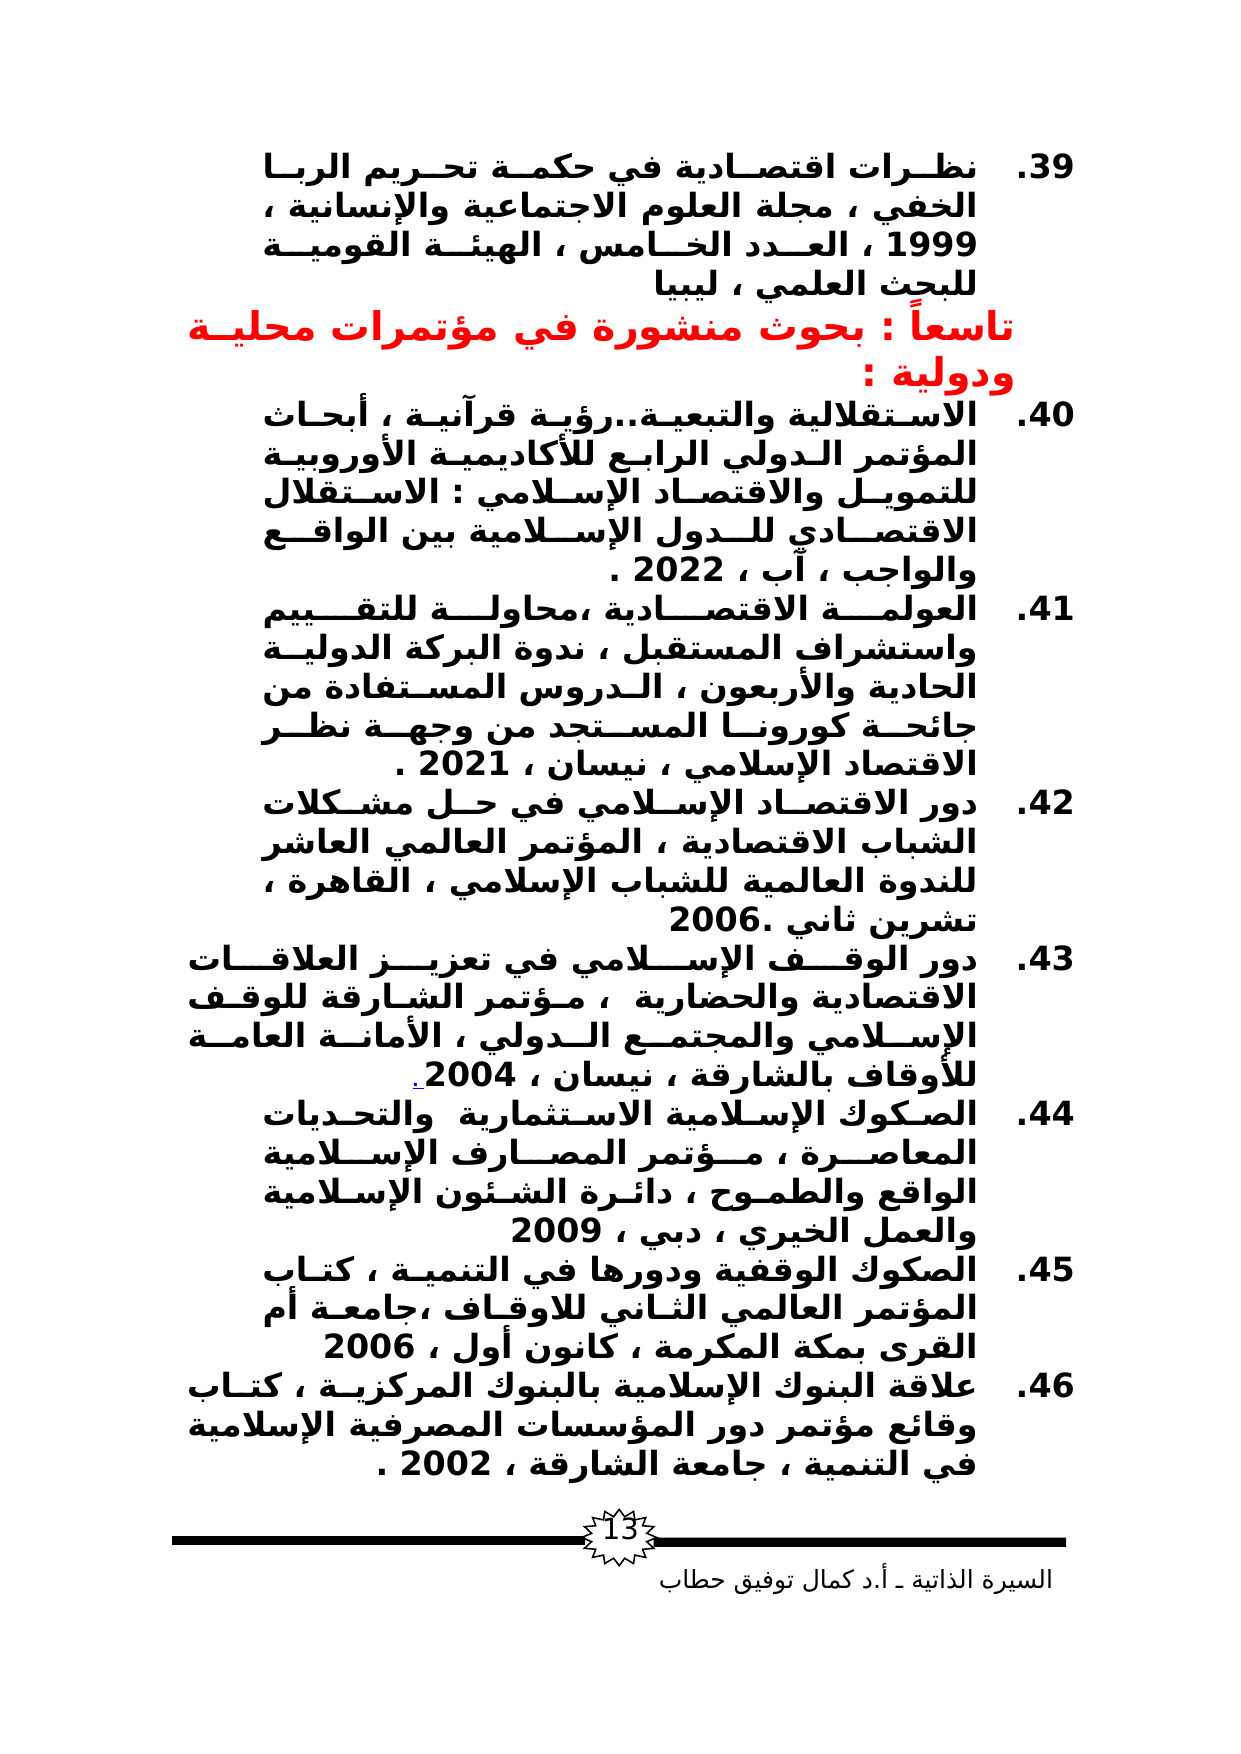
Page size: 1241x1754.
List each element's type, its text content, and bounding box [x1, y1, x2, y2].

list الاستقلالية والتبعية..رؤية قرآنية ، أبحاث المؤتمر الدولي الرابع للأكاديمية الأوروبية للتمويل والاقتصاد الإسلامي : الاستقلال الاقتصادي للدول الإسلامية بين الواقع والواجب ، آب ، 2022 . [262, 395, 1016, 589]
list الصكوك الإسلامية الاستثمارية والتحديات المعاصرة ، مؤتمر المصارف الإسلامية الواقع والطموح ، دائرة الشئون الإسلامية والعمل الخيري ، دبي ، 2009 [262, 1094, 1016, 1250]
list دور الاقتصاد الإسلامي في حل مشكلات الشباب الاقتصادية ، المؤتمر العالمي العاشر للندوة العالمية للشباب الإسلامي ، القاهرة ، تشرين ثاني .2006 [262, 784, 1016, 939]
list دور الوقف الإسلامي في تعزيز العلاقات الاقتصادية والحضارية ، مؤتمر الشارقة للوقف الإسلامي والمجتمع الدولي ، الأمانة العامة للأوقاف بالشارقة ، نيسان ، 2004 . [187, 939, 1016, 1094]
list نظرات اقتصادية في حكمة تحريم الربا الخفي ، مجلة العلوم الاجتماعية والإنسانية ، 1999 ، العدد الخامس ، الهيئة القومية للبحث العلمي ، ليبيا [262, 148, 1016, 303]
text تاسعاً : بحوث منشورة في مؤتمرات محلية ودولية : [187, 303, 1016, 395]
list علاقة البنوك الإسلامية بالبنوك المركزية ، كتاب وقائع مؤتمر دور المؤسسات المصرفية الإسلامية في التنمية ، جامعة الشارقة ، 2002 . [187, 1367, 1016, 1483]
list الصكوك الوقفية ودورها في التنمية ، كتاب المؤتمر العالمي الثاني للاوقاف ،جامعة أم القرى بمكة المكرمة ، كانون أول ، 2006 [262, 1250, 1016, 1367]
list العولمة الاقتصادية ،محاولة للتقييم واستشراف المستقبل ، ندوة البركة الدولية الحادية والأربعون ، الدروس المستفادة من جائحة كورونا المستجد من وجهة نظر الاقتصاد الإسلامي ، نيسان ، 2021 . [262, 589, 1016, 784]
